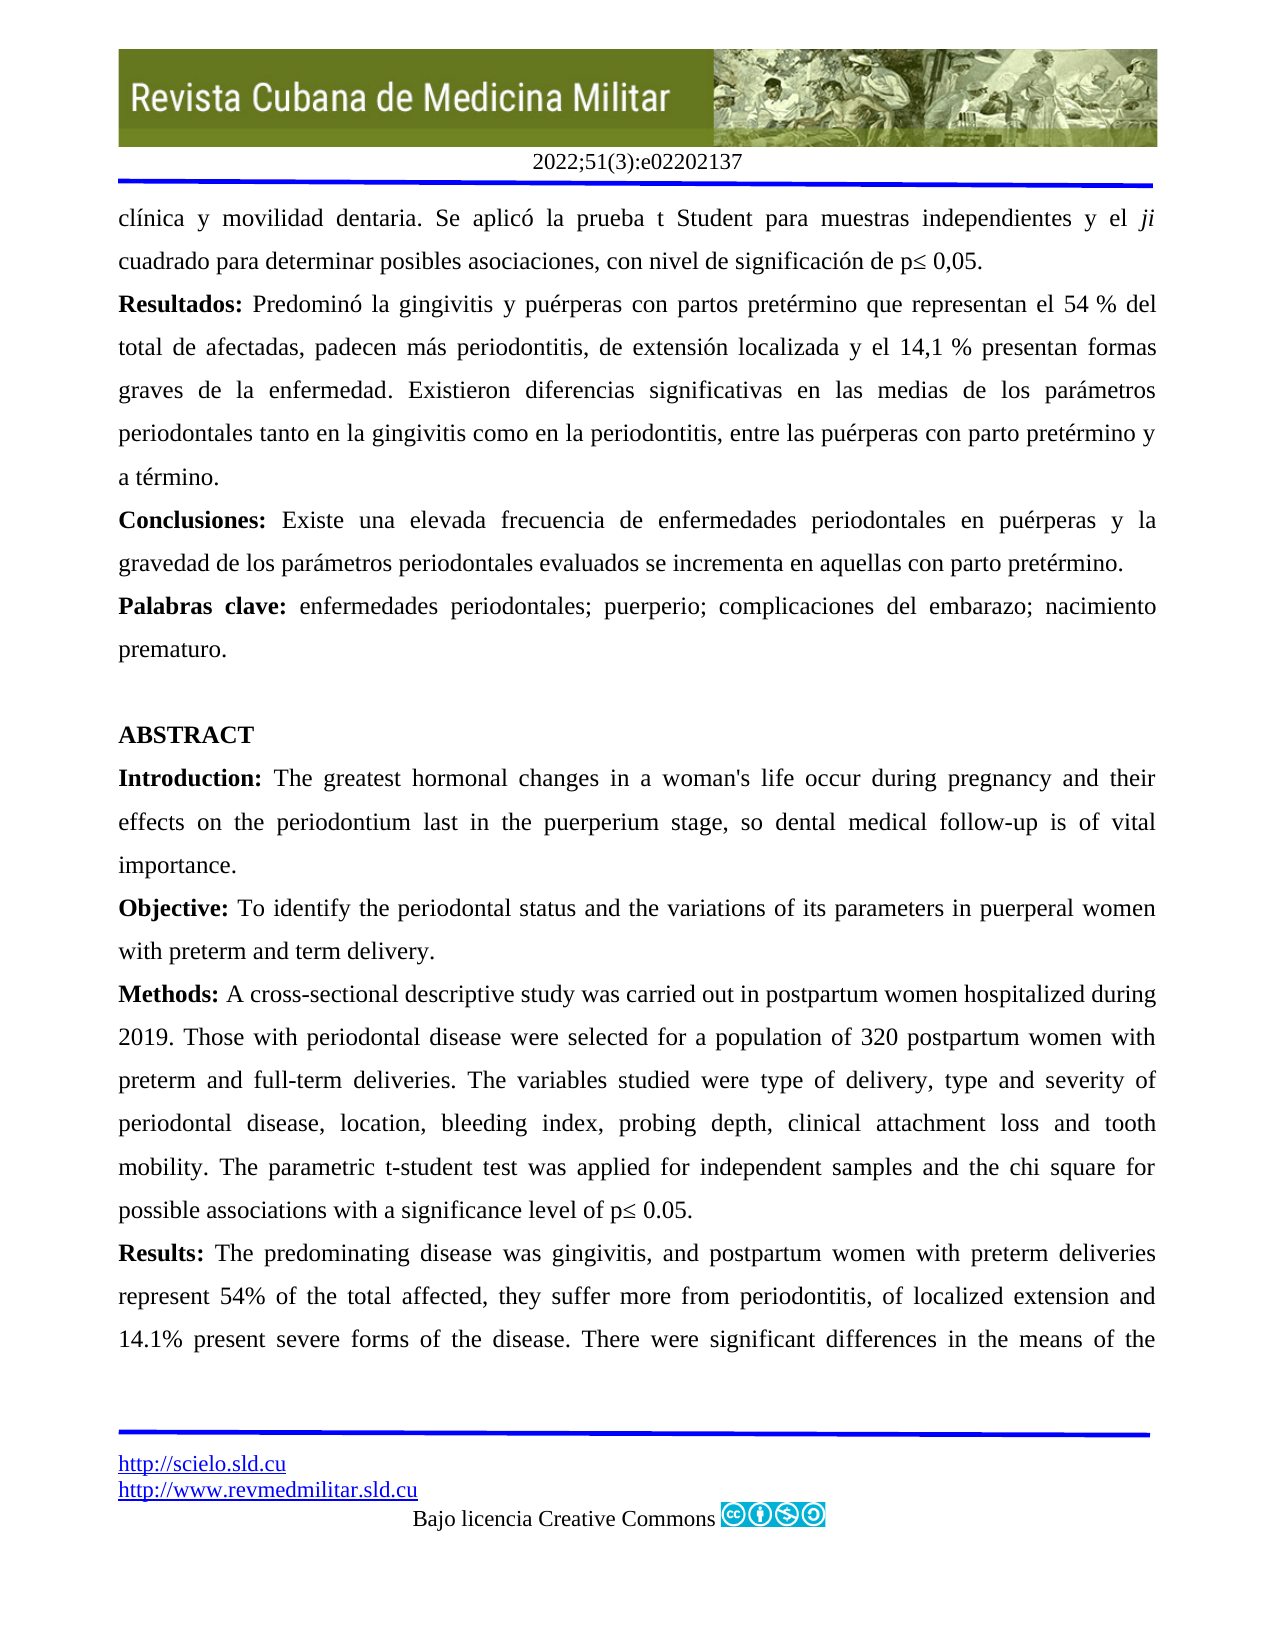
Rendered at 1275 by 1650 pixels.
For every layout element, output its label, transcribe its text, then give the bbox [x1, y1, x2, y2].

text Conclusiones: Existe una elevada frecuencia de enfermedades periodontales en puérperas y la gravedad de los parámetros periodontales evaluados se incrementa en aquellas con parto pretérmino. [118, 505, 1157, 577]
picture [118, 49, 1158, 147]
text Methods: A cross-sectional descriptive study was carried out in postpartum women hospitalized during 2019. Those with periodontal disease were selected for a population of 320 postpartum women with preterm and full-term deliveries. The variables studied were type of delivery, type and severity of periodontal disease, location, bleeding index, probing depth, clinical attachment loss and tooth mobility. The parametric t-student test was applied for independent samples and the chi square for possible associations with a significance level of p≤ 0.05. [118, 979, 1157, 1223]
text Objective: To identify the periodontal status and the variations of its parameters in puerperal women with preterm and term delivery. [118, 893, 1157, 965]
text Introduction: The greatest hormonal changes in a woman's life occur during pregnancy and their effects on the periodontium last in the puerperium stage, so dental medical follow-up is of vital importance. [118, 763, 1157, 878]
text Resultados: Predominó la gingivitis y puérperas con partos pretérmino que representan el 54 % del total de afectadas, padecen más periodontitis, de extensión localizada y el 14,1 % presentan formas graves de la enfermedad. Existieron diferencias significativas en las medias de los parámetros periodontales tanto en la gingivitis como en la periodontitis, entre las puérperas con parto pretérmino y a término. [118, 289, 1157, 490]
text Palabras clave: enfermedades periodontales; puerperio; complicaciones del embarazo; nacimiento prematuro. [118, 591, 1157, 663]
picture [720, 1502, 826, 1527]
text ABSTRACT [118, 720, 1157, 749]
